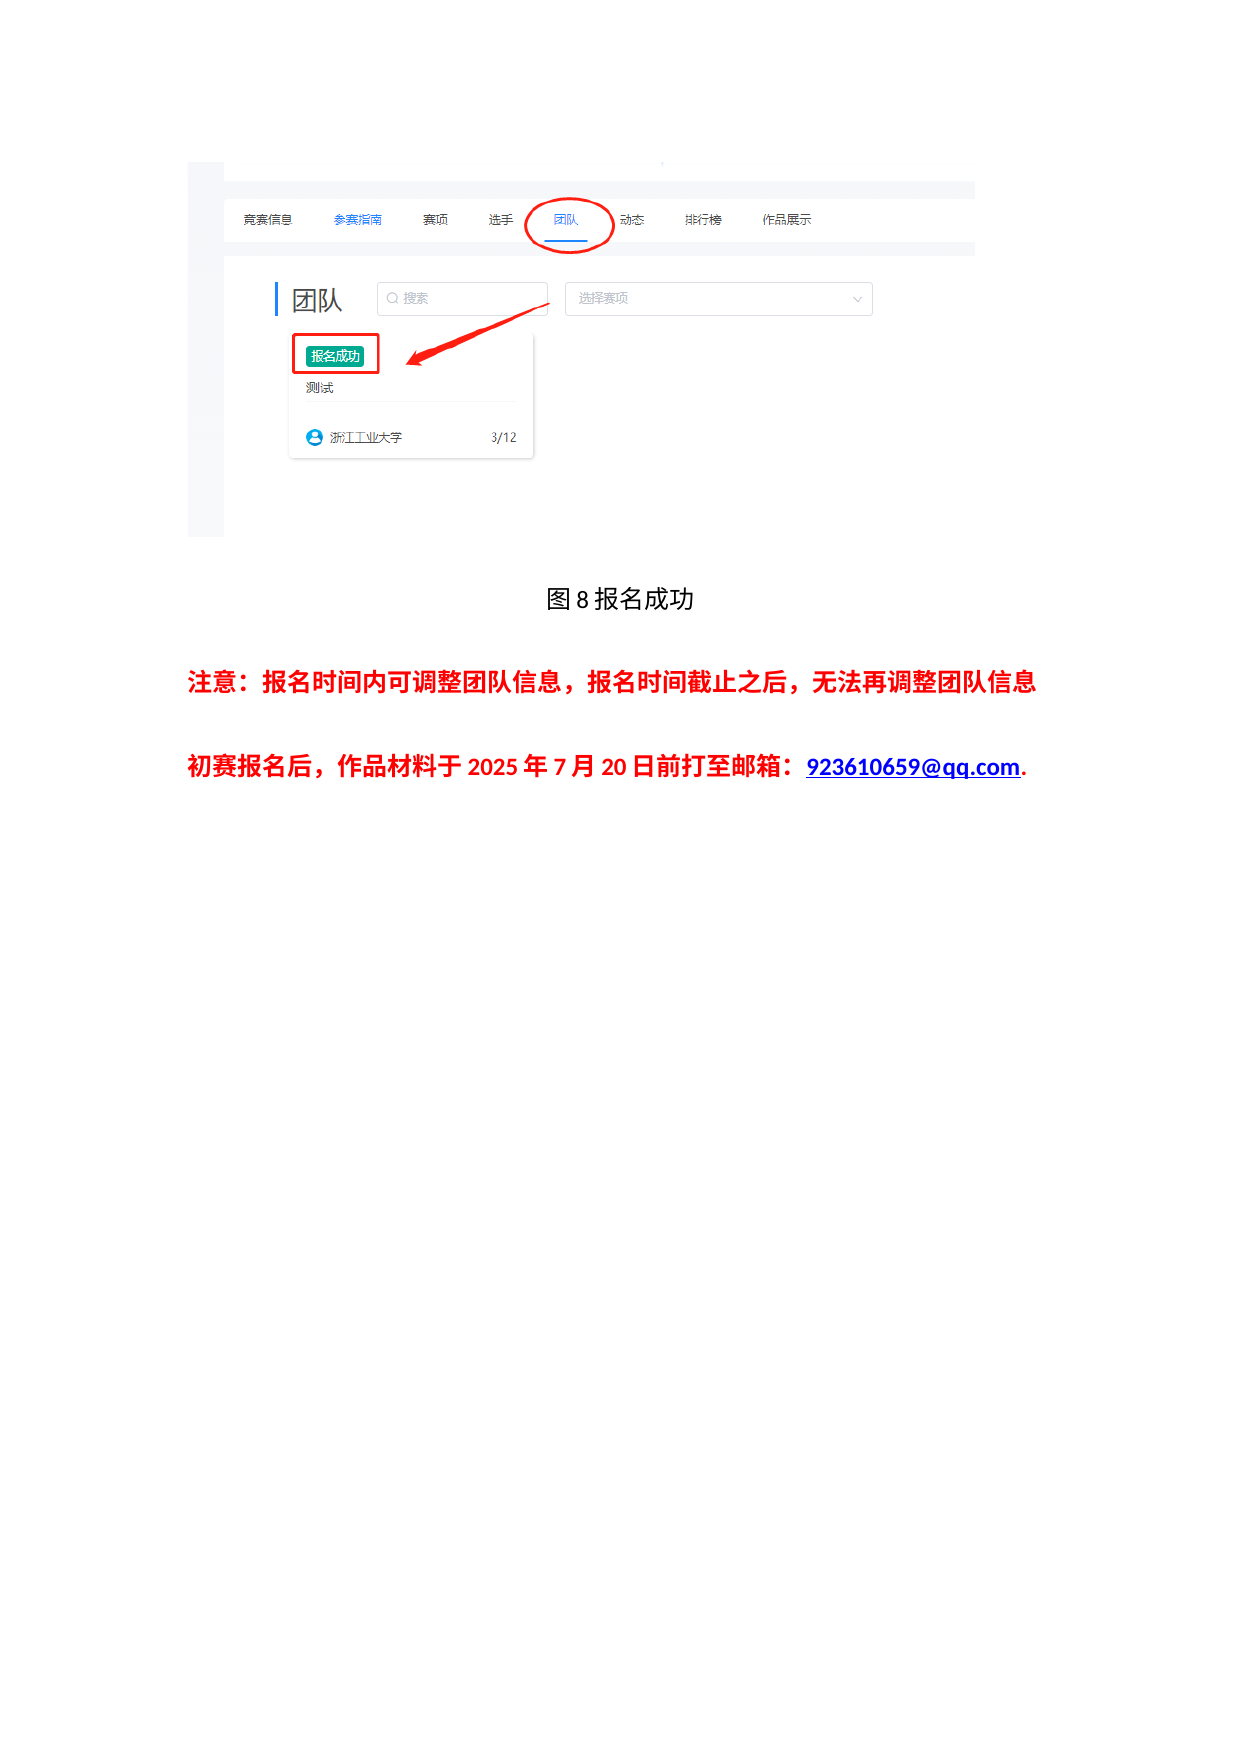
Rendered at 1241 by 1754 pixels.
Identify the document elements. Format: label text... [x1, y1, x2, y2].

text 注意：报名时间内可调整团队信息，报名时间截止之后，无法再调整团队信息 [187, 648, 1053, 713]
text 图8 报名成功 [187, 565, 1053, 630]
text 初赛报名后，作品材料于2025年7月20日前打至邮箱：923610659@qq.com. [187, 732, 1053, 797]
picture [187, 162, 975, 537]
